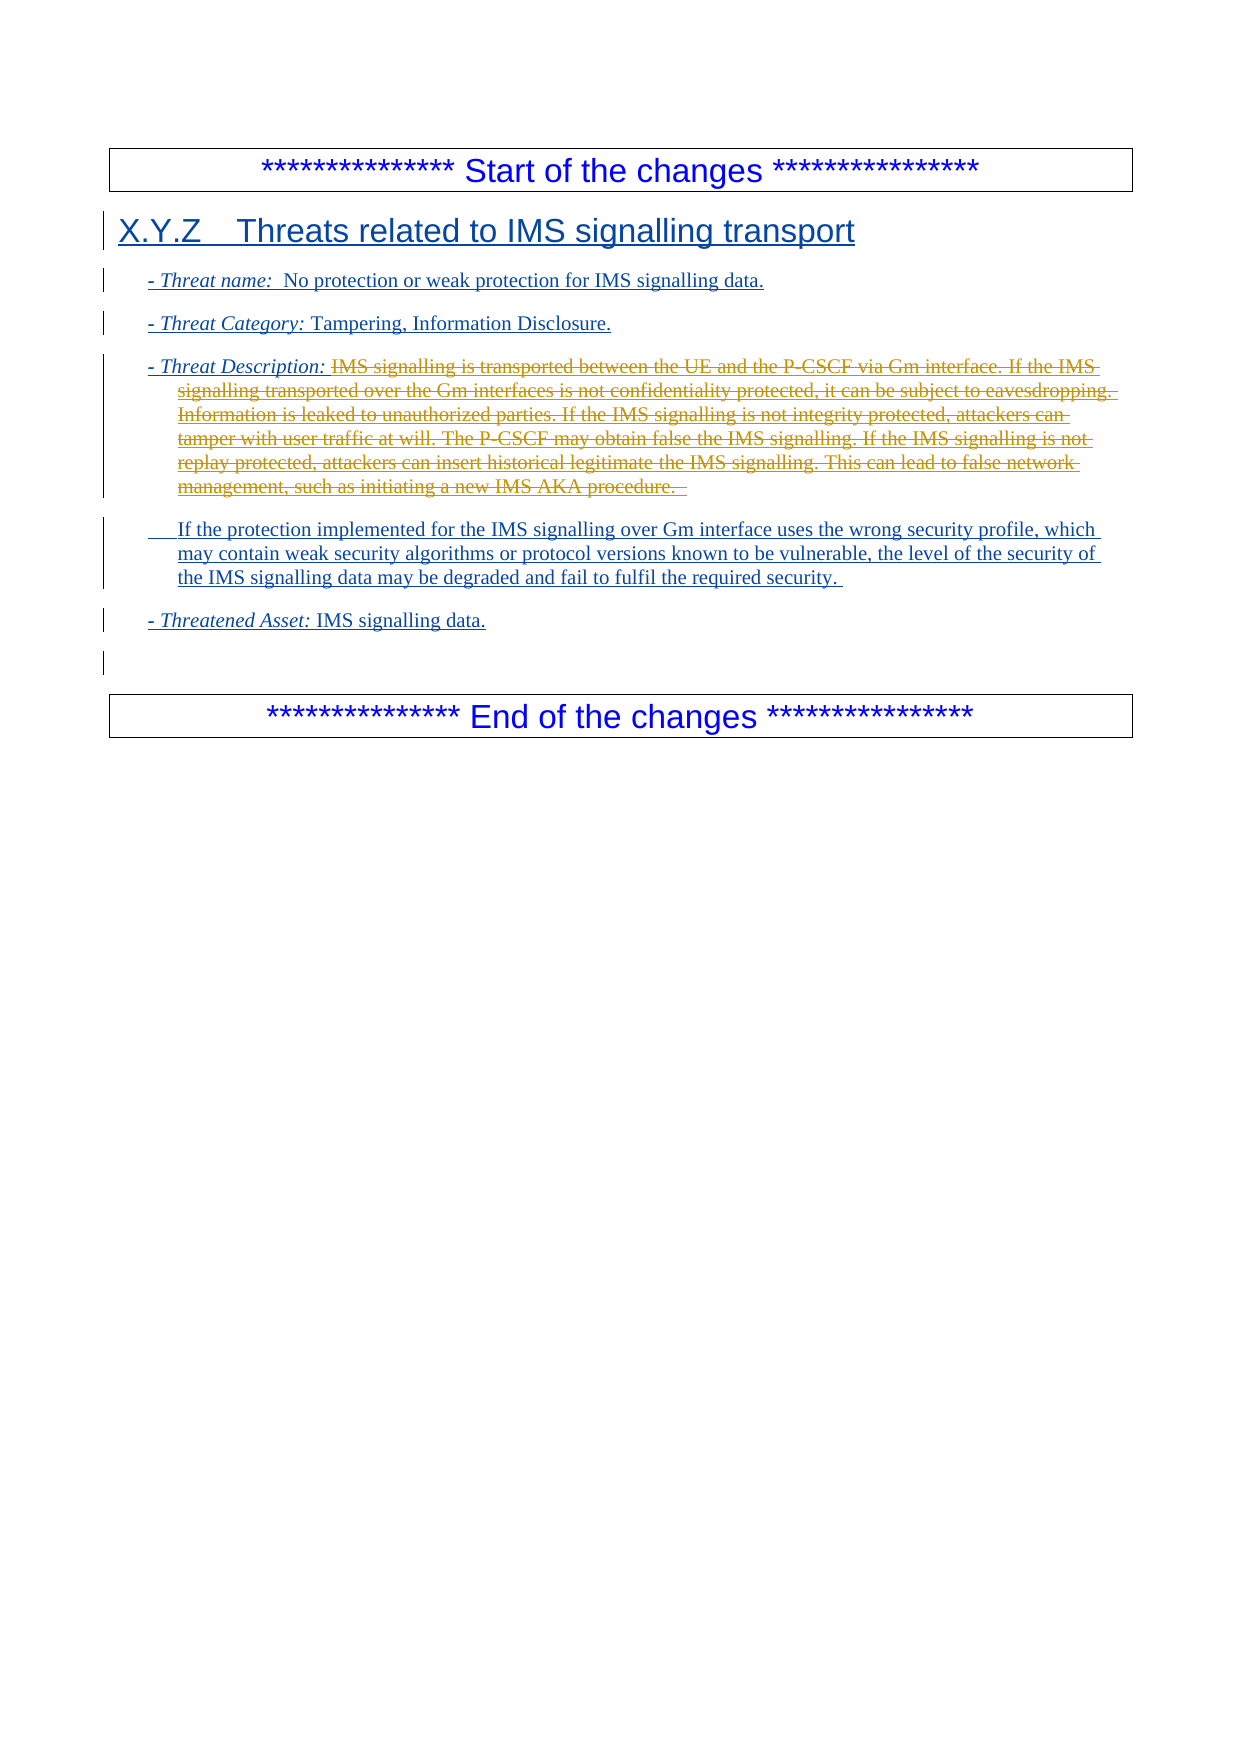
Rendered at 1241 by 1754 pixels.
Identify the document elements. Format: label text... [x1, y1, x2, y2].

text *************** Start of the changes **************** [110, 149, 1132, 191]
text *************** End of the changes **************** [110, 695, 1132, 737]
